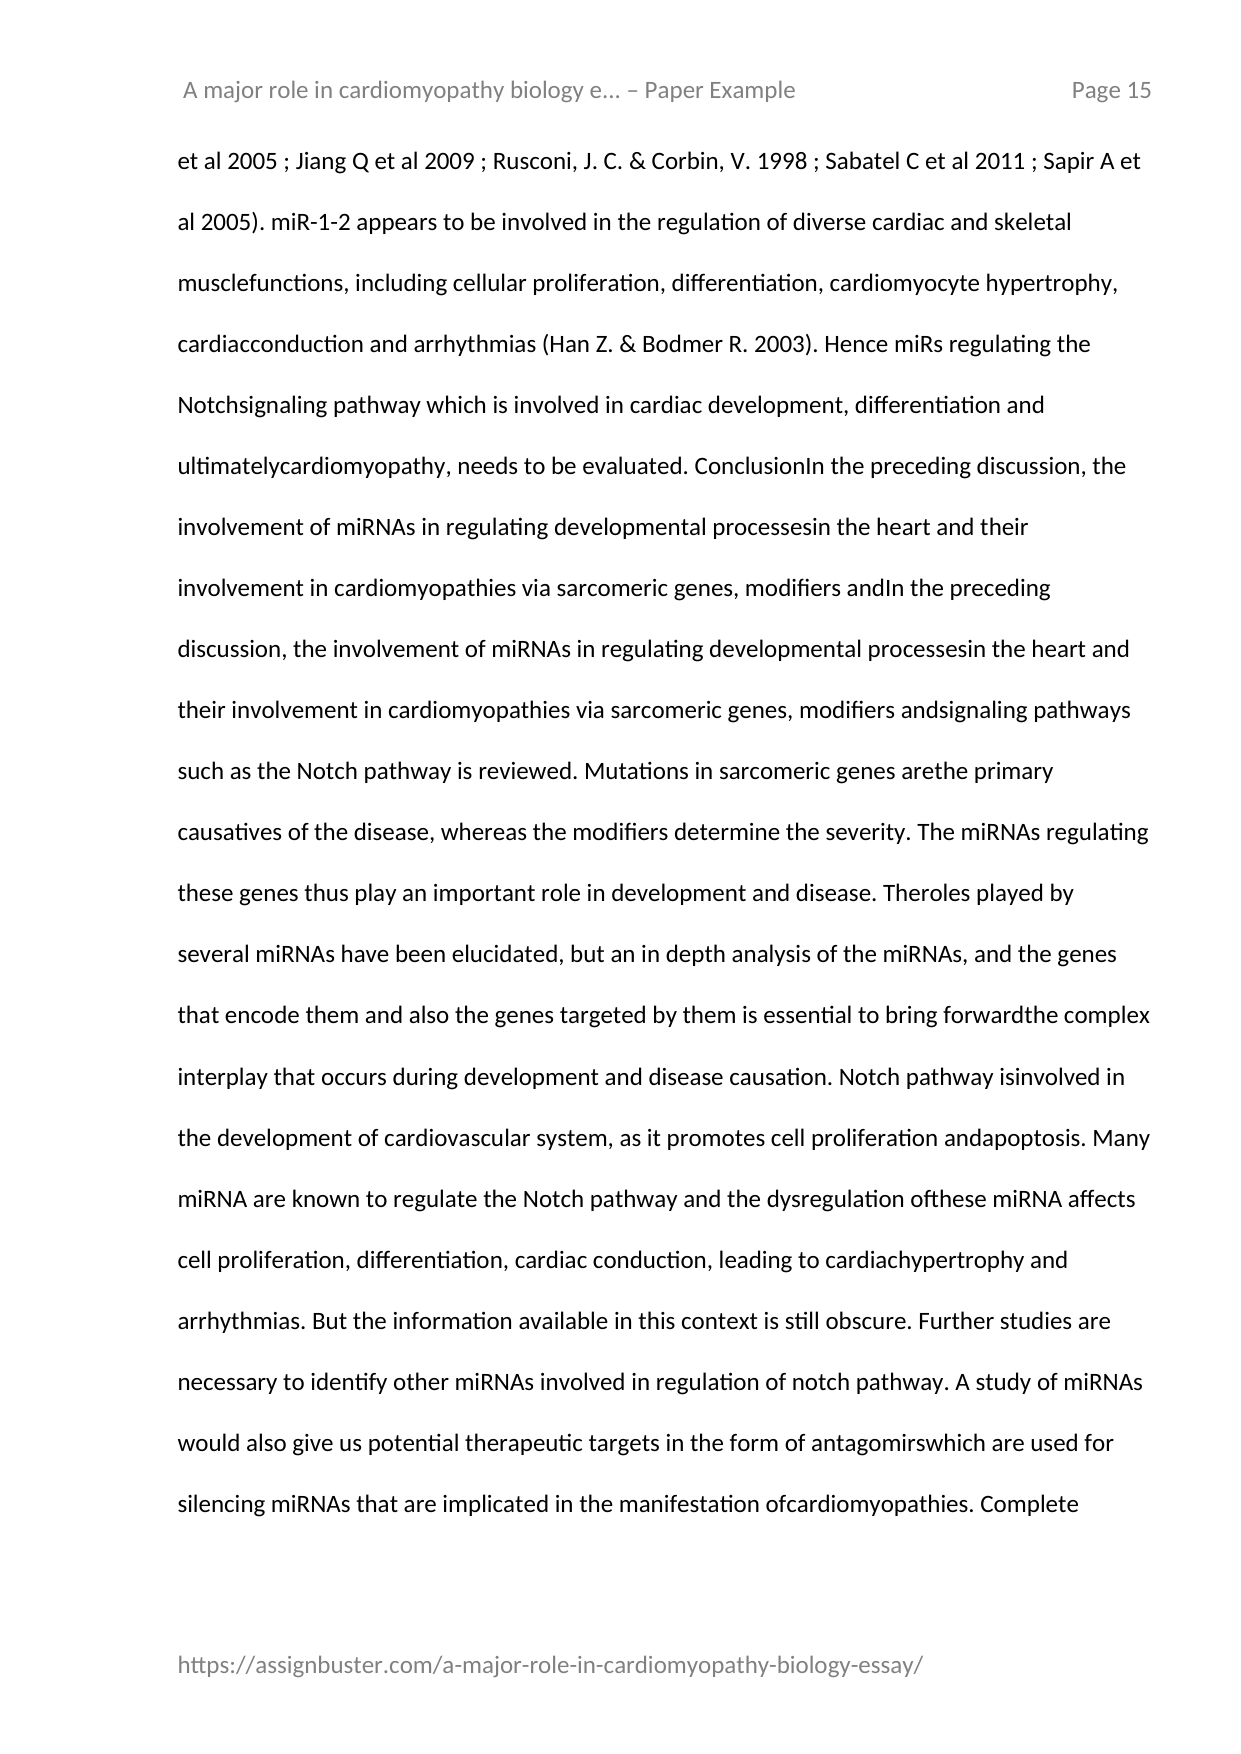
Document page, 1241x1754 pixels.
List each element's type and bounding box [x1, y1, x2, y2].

text [177, 145, 1152, 1518]
